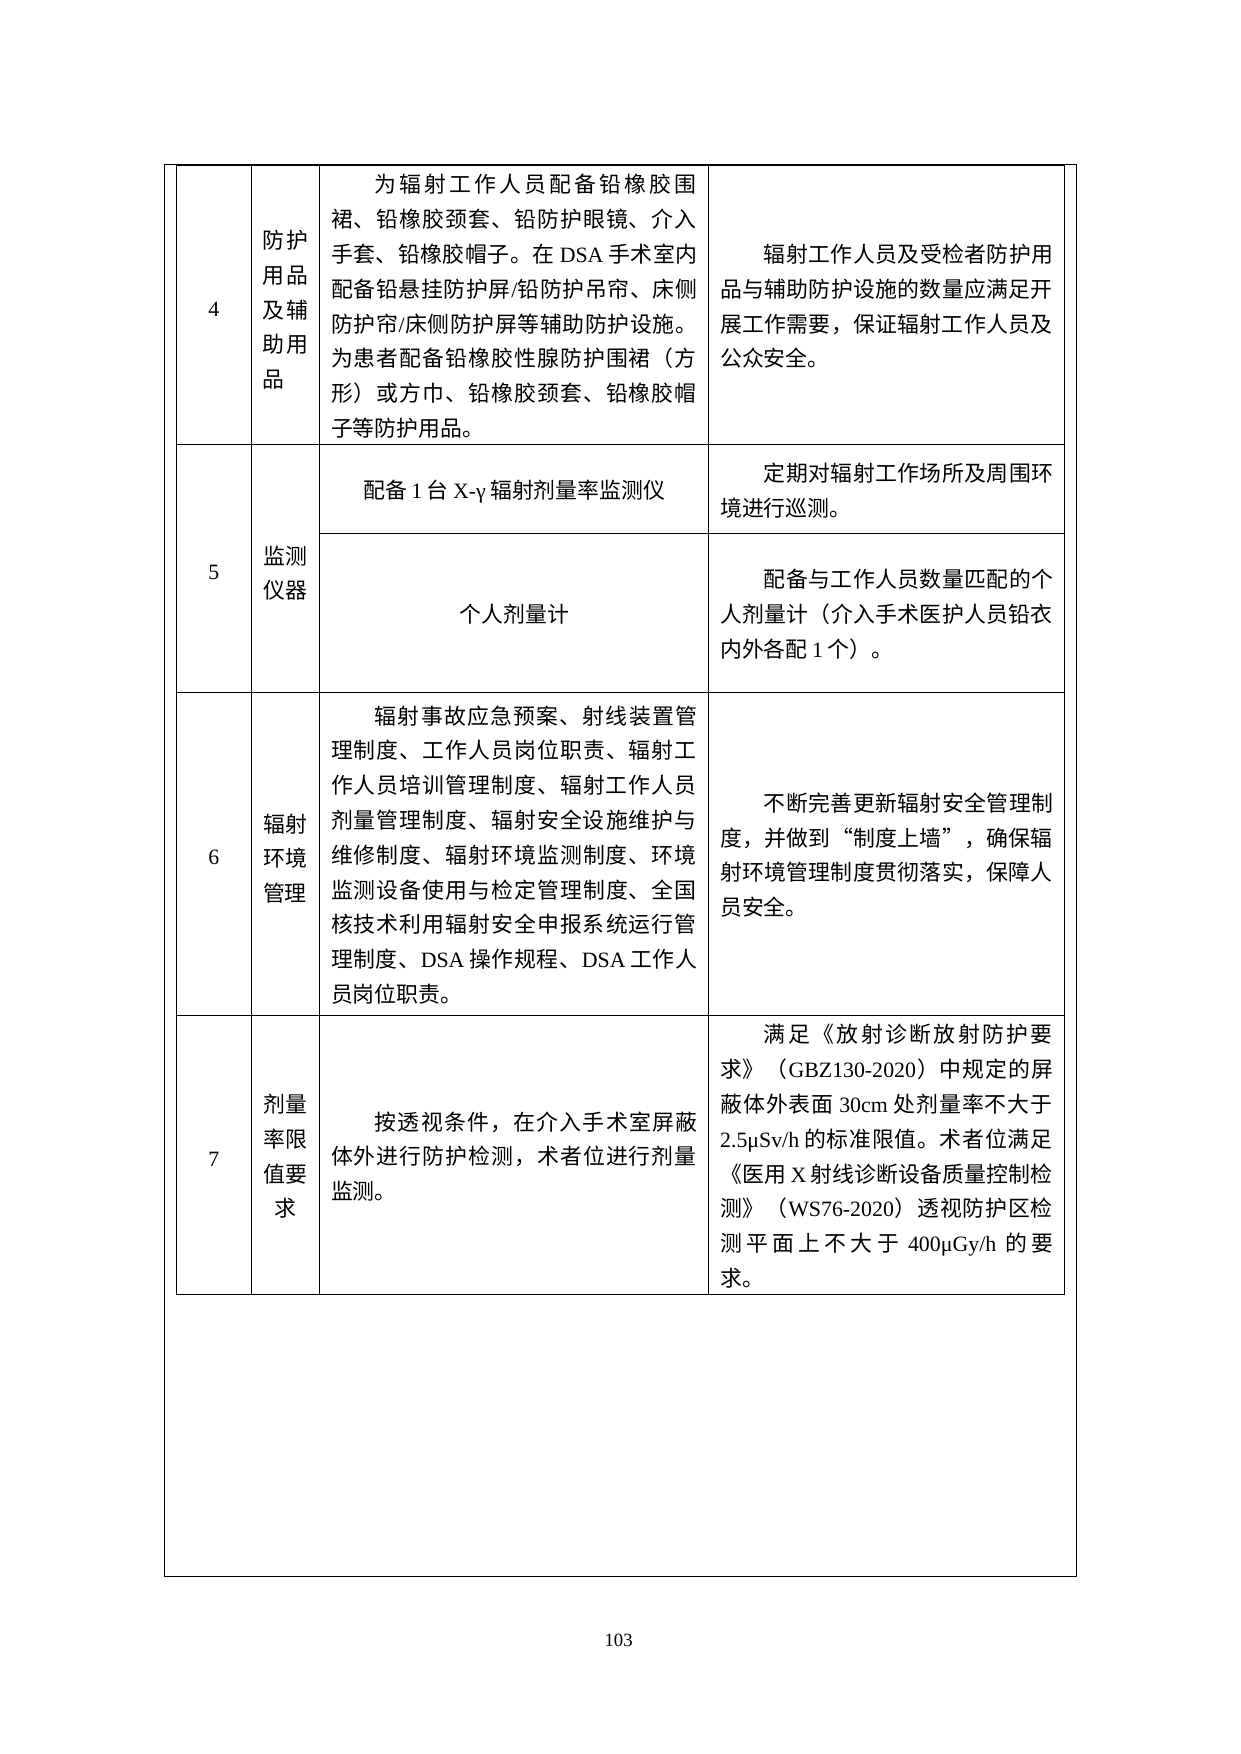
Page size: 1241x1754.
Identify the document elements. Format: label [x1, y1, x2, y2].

table_cell [165, 165, 1076, 1576]
